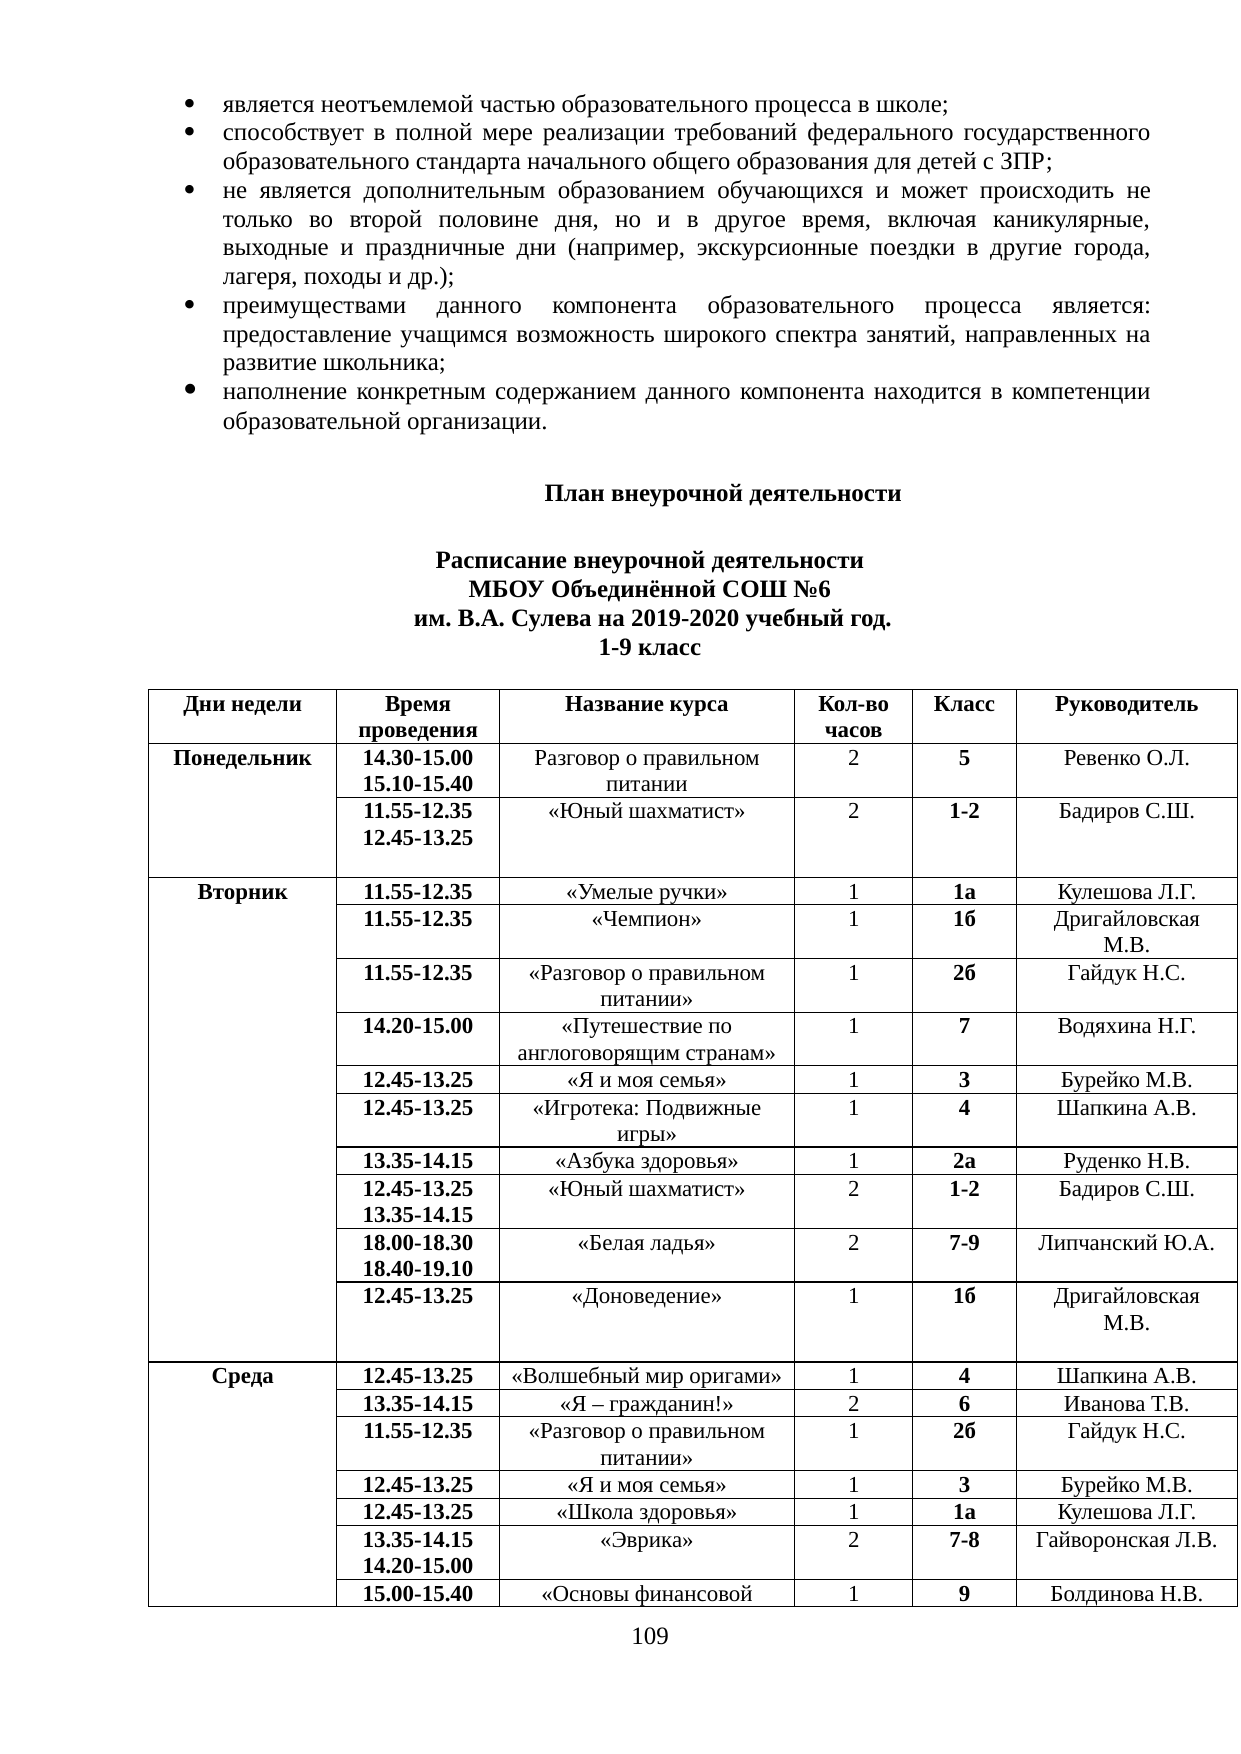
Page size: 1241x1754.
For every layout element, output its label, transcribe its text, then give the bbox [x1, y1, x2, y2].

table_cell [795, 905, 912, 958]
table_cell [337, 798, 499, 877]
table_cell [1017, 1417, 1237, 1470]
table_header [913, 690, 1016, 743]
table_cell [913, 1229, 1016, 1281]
text 1-9 класс [148, 632, 1152, 660]
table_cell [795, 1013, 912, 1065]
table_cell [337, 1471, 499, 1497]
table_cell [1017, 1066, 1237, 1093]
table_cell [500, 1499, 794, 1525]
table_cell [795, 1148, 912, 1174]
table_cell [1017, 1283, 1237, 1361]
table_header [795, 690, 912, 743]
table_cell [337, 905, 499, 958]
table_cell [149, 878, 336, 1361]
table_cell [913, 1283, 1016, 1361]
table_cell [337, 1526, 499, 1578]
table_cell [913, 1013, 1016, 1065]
list не является дополнительным образованием обучающихся и может происходить не только во второй половине дня, но и в другое время, включая каникулярные, выходные и праздничные дни (например, экскурсионные поездки в другие города, лагеря, походы и др.); [185, 175, 1152, 290]
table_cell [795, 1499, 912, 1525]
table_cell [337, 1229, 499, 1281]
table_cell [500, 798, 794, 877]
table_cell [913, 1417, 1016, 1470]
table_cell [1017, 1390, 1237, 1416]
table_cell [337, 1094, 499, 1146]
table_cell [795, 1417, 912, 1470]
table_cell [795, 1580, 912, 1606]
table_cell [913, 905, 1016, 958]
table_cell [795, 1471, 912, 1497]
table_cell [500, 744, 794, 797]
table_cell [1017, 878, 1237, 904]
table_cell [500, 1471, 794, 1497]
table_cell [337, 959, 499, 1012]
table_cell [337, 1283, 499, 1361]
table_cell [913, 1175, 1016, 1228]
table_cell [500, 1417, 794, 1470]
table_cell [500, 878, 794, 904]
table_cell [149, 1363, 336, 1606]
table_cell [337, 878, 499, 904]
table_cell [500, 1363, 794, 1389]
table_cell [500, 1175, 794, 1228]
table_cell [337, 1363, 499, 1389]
text МБОУ Объединённой СОШ №6 [148, 574, 1152, 603]
text им. В.А. Сулева на 2019-2020 учебный год. [148, 603, 1152, 632]
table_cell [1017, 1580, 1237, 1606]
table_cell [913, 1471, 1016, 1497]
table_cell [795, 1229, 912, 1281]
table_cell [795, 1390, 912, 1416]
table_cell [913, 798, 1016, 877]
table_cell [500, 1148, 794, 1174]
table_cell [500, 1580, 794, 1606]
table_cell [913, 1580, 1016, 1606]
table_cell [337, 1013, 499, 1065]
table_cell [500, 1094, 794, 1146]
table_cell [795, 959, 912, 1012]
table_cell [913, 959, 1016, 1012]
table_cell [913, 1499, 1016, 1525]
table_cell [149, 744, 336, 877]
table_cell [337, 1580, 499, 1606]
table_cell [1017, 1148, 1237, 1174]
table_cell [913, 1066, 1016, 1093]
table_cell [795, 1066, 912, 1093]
list наполнение конкретным содержанием данного компонента находится в компетенции образовательной организации. [185, 376, 1152, 434]
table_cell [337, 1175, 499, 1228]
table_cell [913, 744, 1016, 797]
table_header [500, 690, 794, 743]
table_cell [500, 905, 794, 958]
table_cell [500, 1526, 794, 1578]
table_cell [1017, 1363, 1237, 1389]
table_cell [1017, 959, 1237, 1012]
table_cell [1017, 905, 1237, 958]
list является неотъемлемой частью образовательного процесса в школе; [185, 89, 1152, 117]
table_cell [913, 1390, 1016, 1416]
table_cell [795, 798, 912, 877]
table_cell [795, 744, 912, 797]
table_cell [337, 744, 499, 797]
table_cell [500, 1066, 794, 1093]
list преимуществами данного компонента образовательного процесса является: предоставление учащимся возможность широкого спектра занятий, направленных на развитие школьника; [185, 290, 1152, 376]
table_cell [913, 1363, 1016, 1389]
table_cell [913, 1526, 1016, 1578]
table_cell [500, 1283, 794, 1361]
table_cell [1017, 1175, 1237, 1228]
text Расписание внеурочной деятельности [148, 545, 1152, 574]
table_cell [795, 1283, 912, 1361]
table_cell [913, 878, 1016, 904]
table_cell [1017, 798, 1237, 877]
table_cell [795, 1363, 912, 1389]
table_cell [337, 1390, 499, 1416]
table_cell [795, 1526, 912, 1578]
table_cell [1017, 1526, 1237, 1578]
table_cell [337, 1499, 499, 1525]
list способствует в полной мере реализации требований федерального государственного образовательного стандарта начального общего образования для детей с ЗПР; [185, 117, 1152, 175]
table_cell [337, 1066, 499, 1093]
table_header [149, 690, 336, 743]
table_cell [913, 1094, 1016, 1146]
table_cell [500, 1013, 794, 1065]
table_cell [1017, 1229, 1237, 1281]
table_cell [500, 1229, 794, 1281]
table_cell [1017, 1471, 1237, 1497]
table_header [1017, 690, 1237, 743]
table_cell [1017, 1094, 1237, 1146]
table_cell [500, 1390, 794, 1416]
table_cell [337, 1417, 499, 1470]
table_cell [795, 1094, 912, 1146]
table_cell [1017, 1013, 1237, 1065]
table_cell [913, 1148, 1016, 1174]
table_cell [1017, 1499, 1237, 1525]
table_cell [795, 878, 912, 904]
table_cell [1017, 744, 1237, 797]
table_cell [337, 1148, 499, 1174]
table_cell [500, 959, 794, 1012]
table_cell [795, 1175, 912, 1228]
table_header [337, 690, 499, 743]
